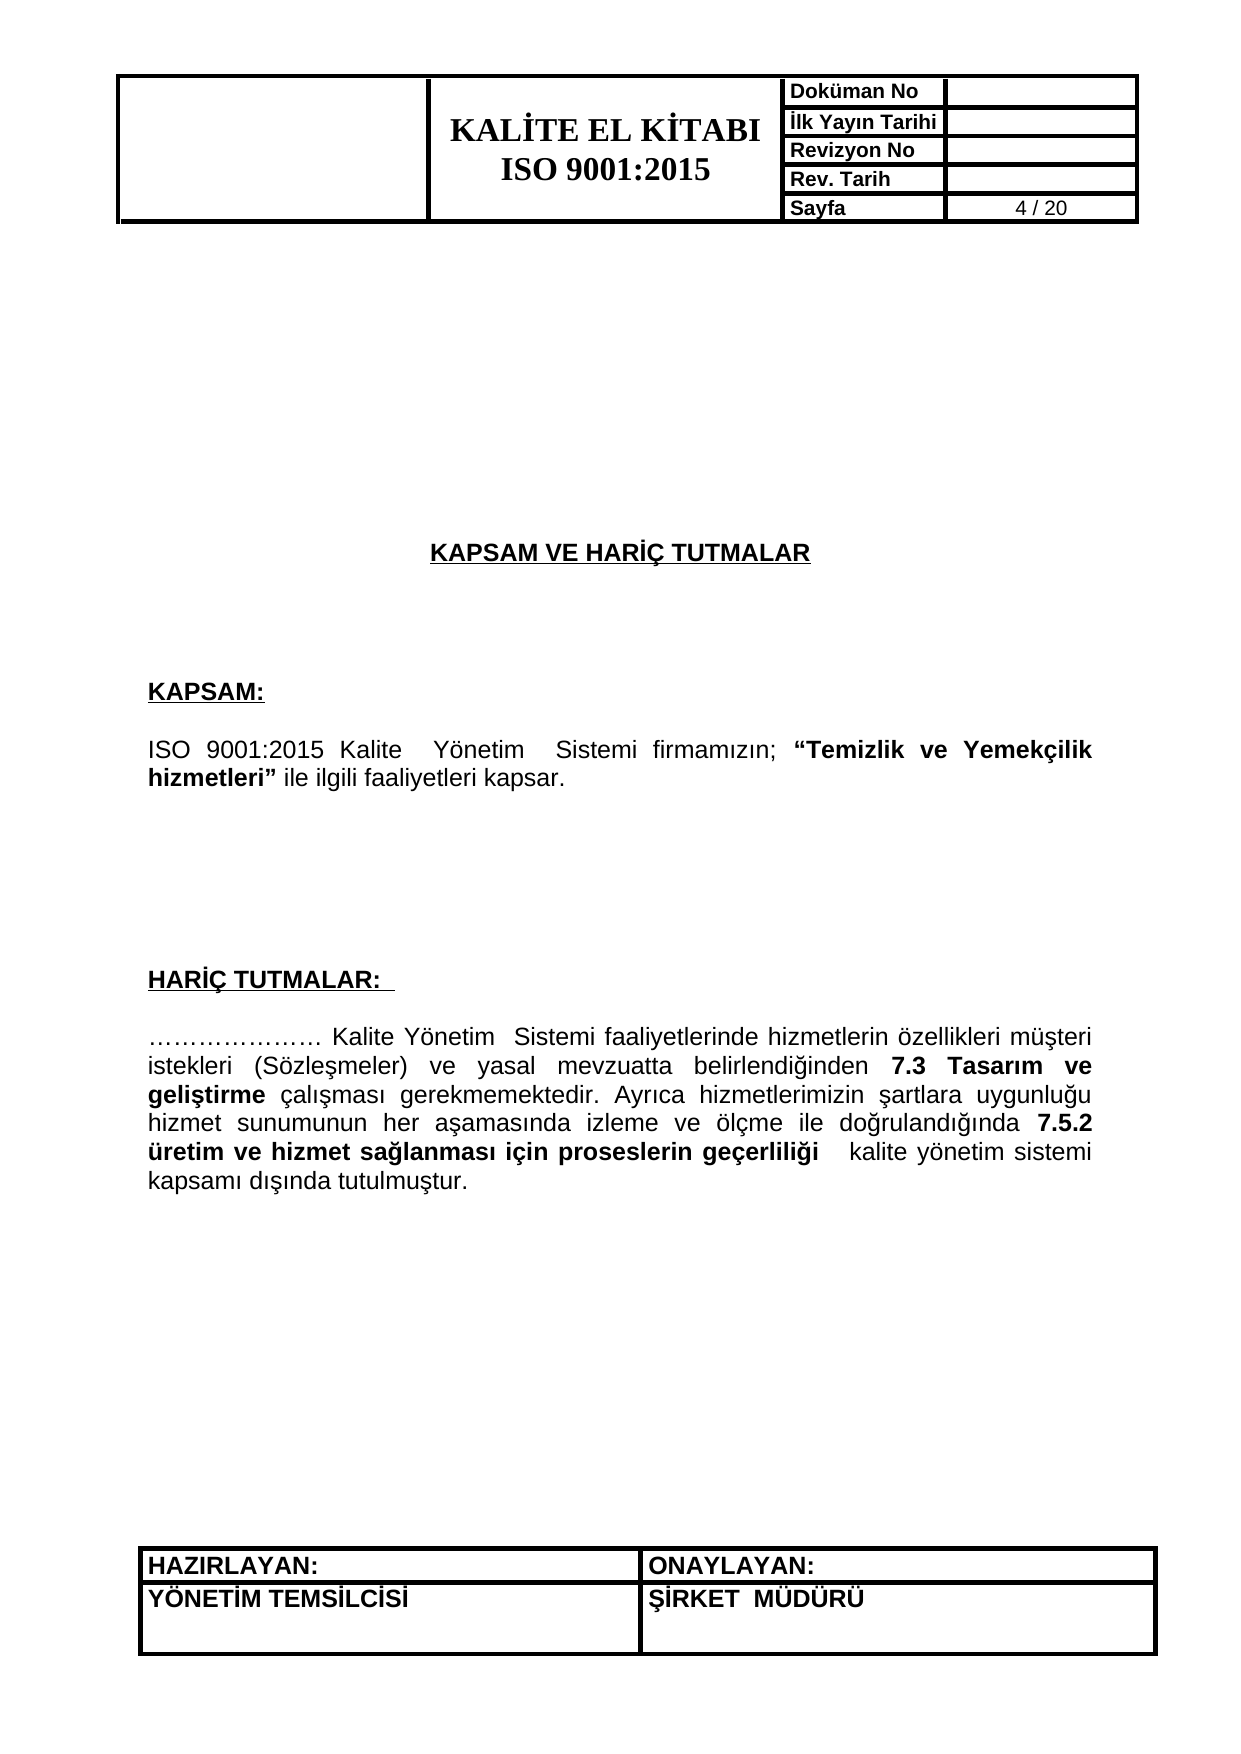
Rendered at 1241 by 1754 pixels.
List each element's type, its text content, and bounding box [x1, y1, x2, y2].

text HARİÇ TUTMALAR: [148, 965, 1093, 993]
text KAPSAM VE HARİÇ TUTMALAR [148, 538, 1093, 566]
text ISO 9001:2015 Kalite Yönetim Sistemi firmamızın; “Temizlik ve Yemekçilik hizmetleri” ile ilgili faaliyetleri kapsar. [148, 735, 1093, 792]
text KAPSAM: [148, 677, 1093, 706]
text ………………… Kalite Yönetim Sistemi faaliyetlerinde hizmetlerin özellikleri müşteri istekleri (Sözleşmeler) ve yasal mevzuatta belirlendiğinden 7.3 Tasarım ve geliştirme çalışması gerekmemektedir. Ayrıca hizmetlerimizin şartlara uygunluğu hizmet sunumunun her aşamasında izleme ve ölçme ile doğrulandığında 7.5.2 üretim ve hizmet sağlanması için proseslerin geçerliliği kalite yönetim sistemi kapsamı dışında tutulmuştur. [148, 1022, 1093, 1195]
